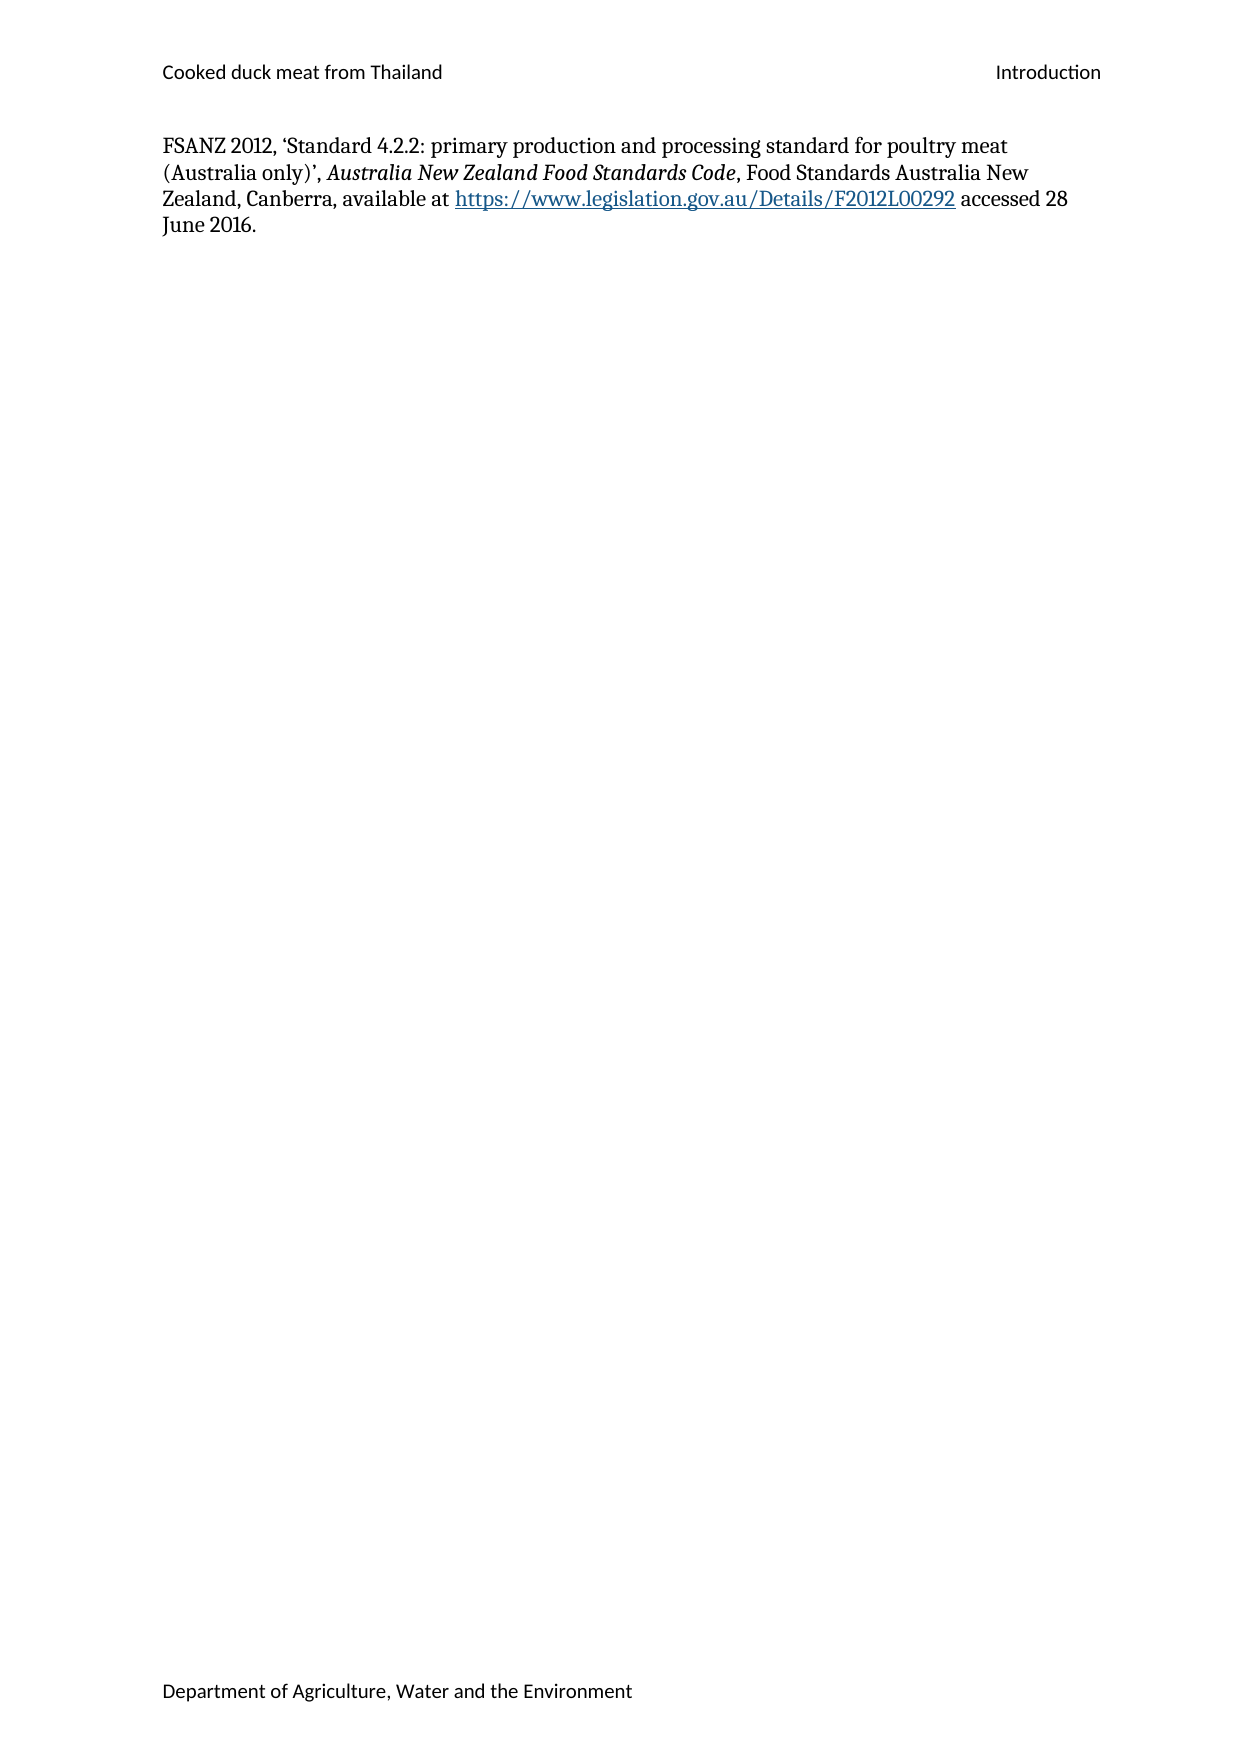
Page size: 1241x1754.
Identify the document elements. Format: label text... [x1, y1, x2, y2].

text FSANZ 2012, ‘Standard 4.2.2: primary production and processing standard for poultry meat (Australia only)’, Australia New Zealand Food Standards Code, Food Standards Australia New Zealand, Canberra, available at https://www.legislation.gov.au/Details/F2012L00292 accessed 28 June 2016. [162, 133, 1078, 238]
